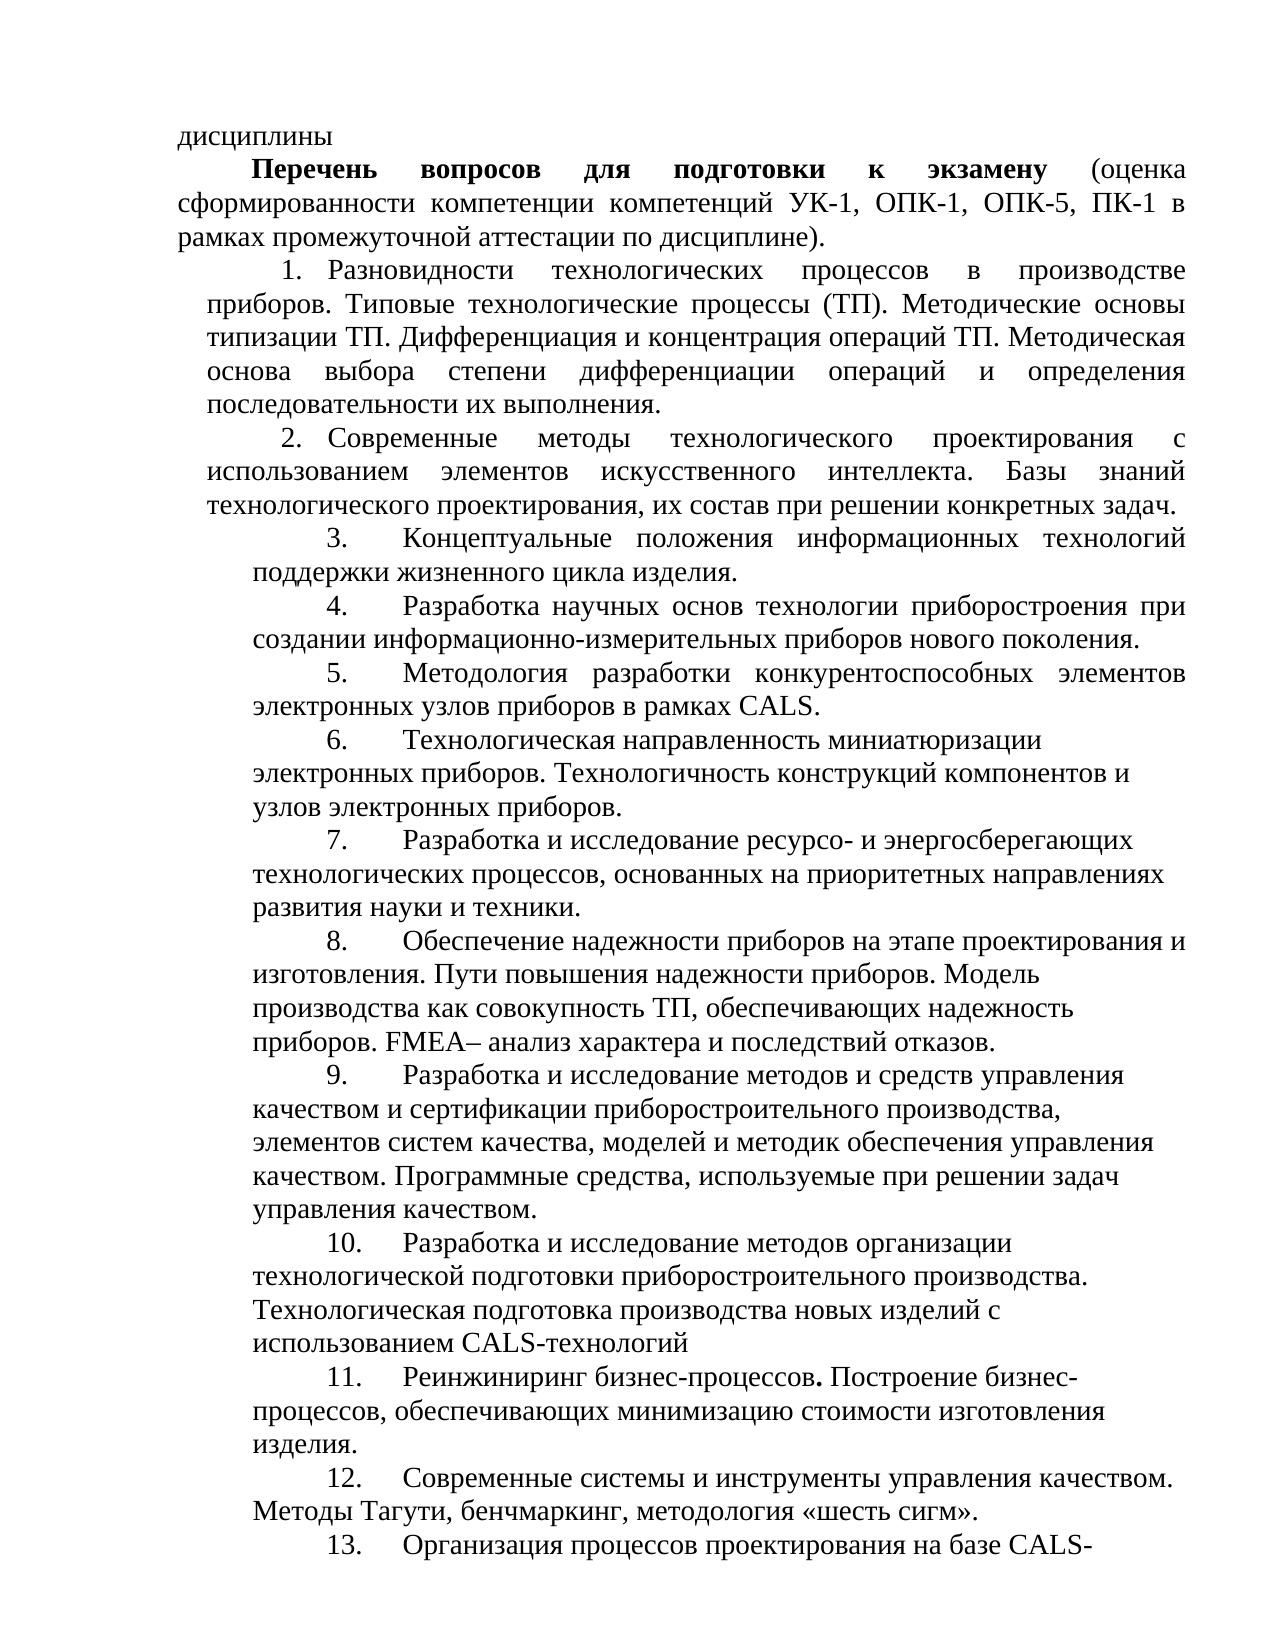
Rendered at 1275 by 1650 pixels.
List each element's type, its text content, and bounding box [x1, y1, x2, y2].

list Методология разработки конкурентоспособных элементов электронных узлов приборов в рамках CALS. [252, 655, 1186, 722]
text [177, 118, 1186, 152]
list Реинжиниринг бизнес-процессов. Построение бизнес-процессов, обеспечивающих минимизацию стоимости изготовления изделия. [252, 1359, 1186, 1460]
list Современные системы и инструменты управления качеством. Методы Тагути, бенчмаркинг, методология «шесть сигм». [252, 1460, 1186, 1527]
list Разработка и исследование методов организации технологической подготовки приборостроительного производства. Технологическая подготовка производства новых изделий с использованием CALS-технологий [252, 1225, 1186, 1359]
list Концептуальные положения информационных технологий поддержки жизненного цикла изделия. [252, 521, 1186, 588]
text Перечень вопросов для подготовки к экзамену (оценка сформированности компетенции компетенций УК-1, ОПК-1, ОПК-5, ПК-1 в рамках промежуточной аттестации по дисциплине). [177, 152, 1186, 252]
list Обеспечение надежности приборов на этапе проектирования и изготовления. Пути повышения надежности приборов. Модель производства как совокупность ТП, обеспечивающих надежность приборов. FMEA– анализ характера и последствий отказов. [252, 923, 1186, 1057]
list Разработка и исследование методов и средств управления качеством и сертификации приборостроительного производства, элементов систем качества, моделей и методик обеспечения управления качеством. Программные средства, используемые при решении задач управления качеством. [252, 1057, 1186, 1225]
list Технологическая направленность миниатюризации электронных приборов. Технологичность конструкций компонентов и узлов электронных приборов. [252, 722, 1186, 822]
list Разработка и исследование ресурсо- и энергосберегающих технологических процессов, основанных на приоритетных направлениях развития науки и техники. [252, 822, 1186, 923]
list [252, 1527, 1186, 1560]
list Разработка научных основ технологии приборостроения при создании информационно-измерительных приборов нового поколения. [252, 588, 1186, 655]
list Современные методы технологического проектирования с использованием элементов искусственного интеллекта. Базы знаний технологического проектирования, их состав при решении конкретных задач. [207, 420, 1186, 521]
list Разновидности технологических процессов в производстве приборов. Типовые технологические процессы (ТП). Методические основы типизации ТП. Дифференциация и концентрация операций ТП. Методическая основа выбора степени дифференциации операций и определения последовательности их выполнения. [207, 252, 1186, 420]
